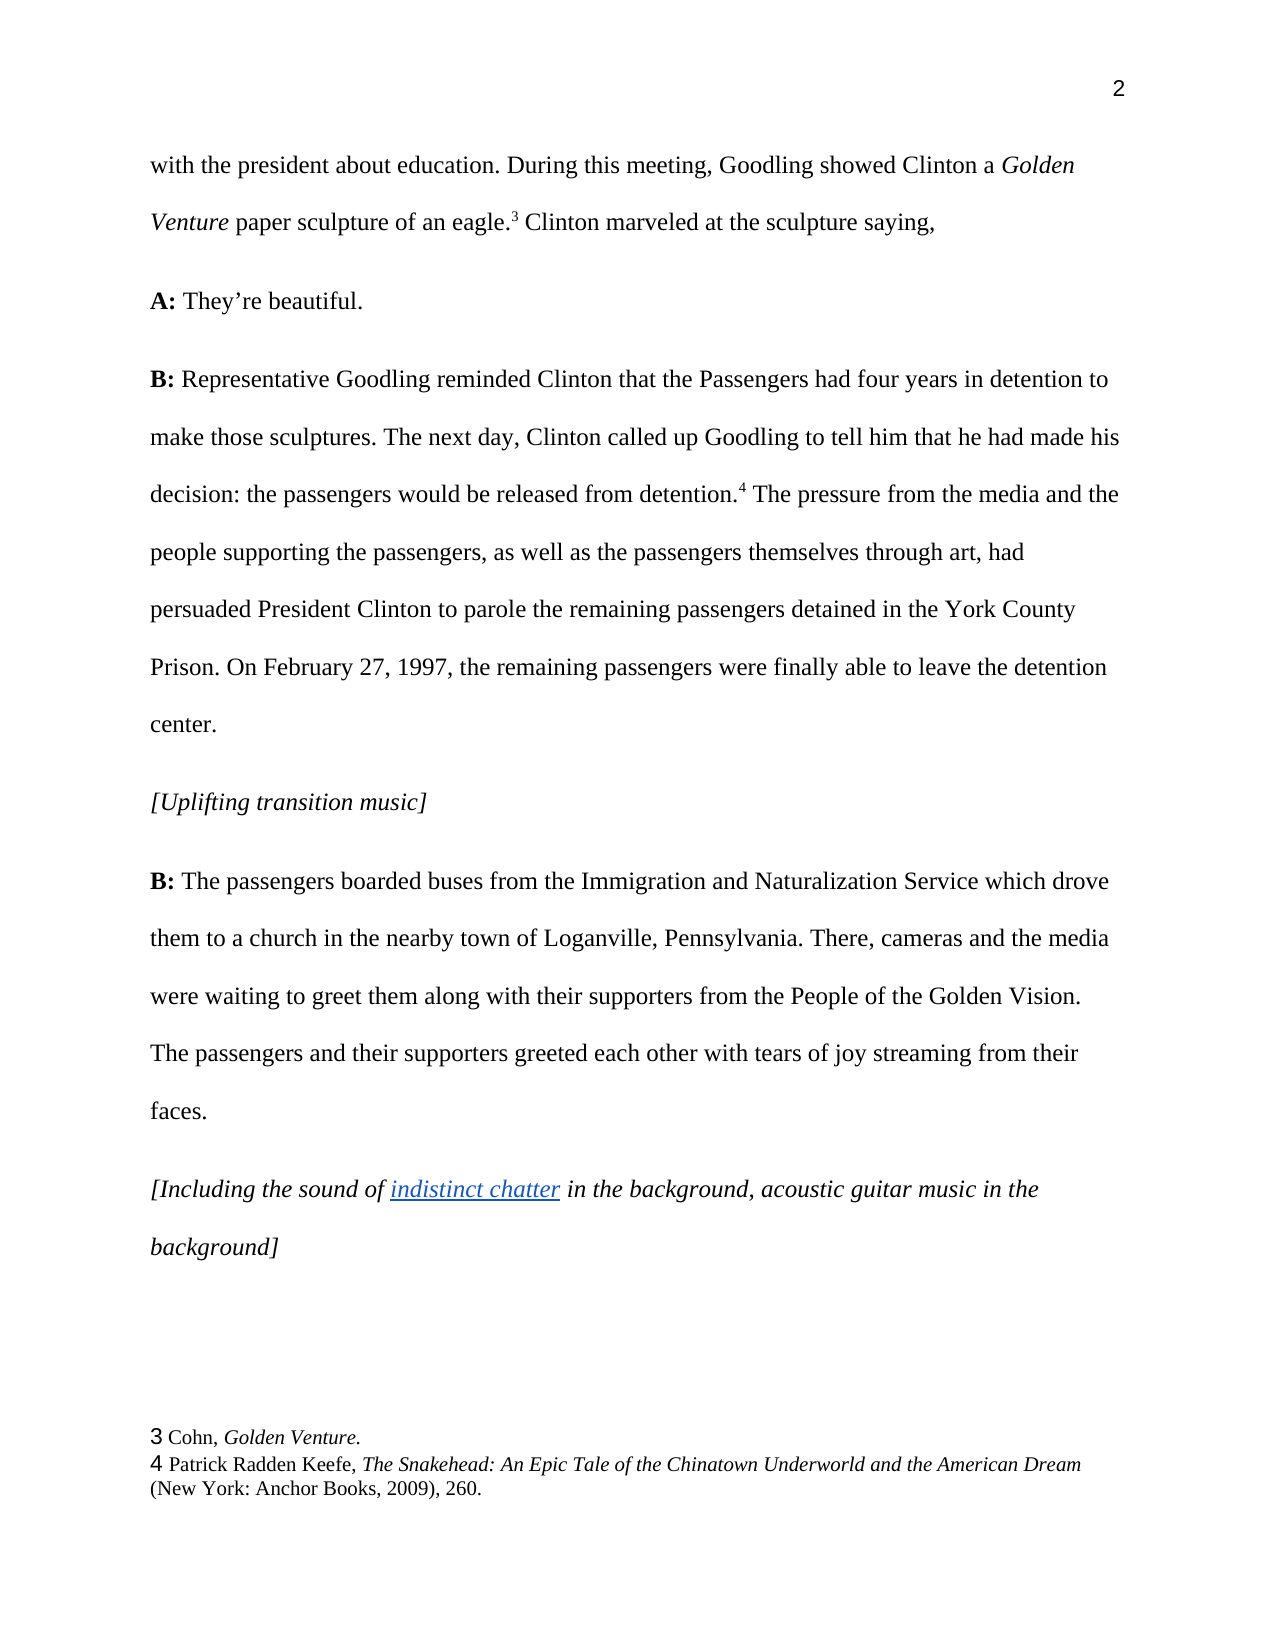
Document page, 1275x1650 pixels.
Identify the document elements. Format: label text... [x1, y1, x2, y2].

text [Uplifting transition music] [150, 787, 1125, 816]
text B: Representative Goodling reminded Clinton that the Passengers had four years in detention to make those sculptures. The next day, Clinton called up Goodling to tell him that he had made his decision: the passengers would be released from detention. The pressure from the media and the people supporting the passengers, as well as the passengers themselves through art, had persuaded President Clinton to parole the remaining passengers detained in the York County Prison. On February 27, 1997, the remaining passengers were finally able to leave the detention center. [150, 364, 1125, 738]
text B: The passengers boarded buses from the Immigration and Naturalization Service which drove them to a church in the nearby town of Loganville, Pennsylvania. There, cameras and the media were waiting to greet them along with their supporters from the People of the Golden Vision. The passengers and their supporters greeted each other with tears of joy streaming from their faces. [150, 866, 1125, 1124]
text [Including the sound of indistinct chatter in the background, acoustic guitar music in the background] [150, 1174, 1125, 1260]
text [150, 150, 1125, 236]
text A: They’re beautiful. [150, 286, 1125, 314]
